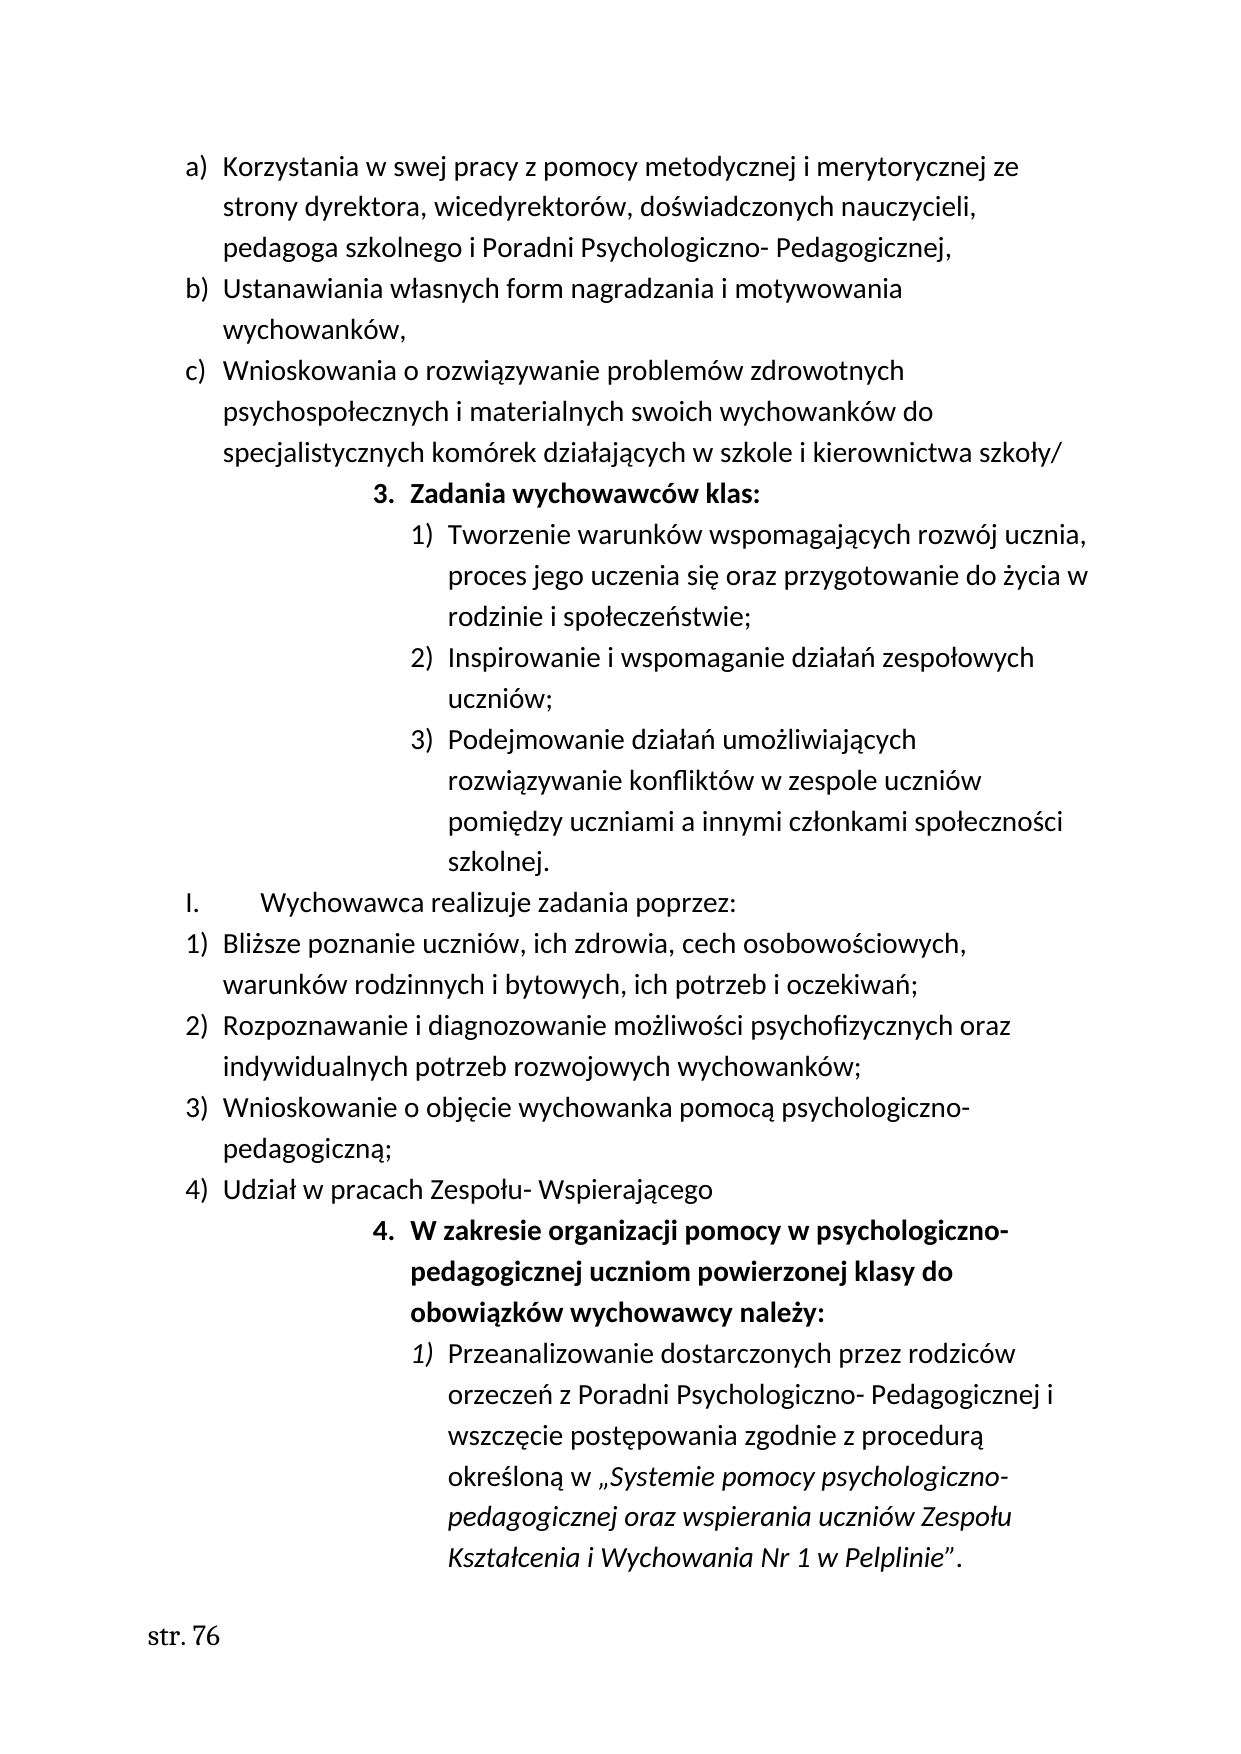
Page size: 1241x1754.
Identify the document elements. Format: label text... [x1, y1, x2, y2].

list Podejmowanie działań umożliwiających rozwiązywanie konfliktów w zespole uczniów pomiędzy uczniami a innymi członkami społeczności szkolnej. [410, 721, 1093, 879]
list Wychowawca realizuje zadania poprzez: [185, 884, 1093, 920]
list Wnioskowania o rozwiązywanie problemów zdrowotnych psychospołecznych i materialnych swoich wychowanków do specjalistycznych komórek działających w szkole i kierownictwa szkoły/ [185, 352, 1093, 470]
list Udział w pracach Zespołu- Wspierającego [185, 1171, 1093, 1207]
list Ustanawiania własnych form nagradzania i motywowania wychowanków, [185, 270, 1093, 347]
list Korzystania w swej pracy z pomocy metodycznej i merytorycznej ze strony dyrektora, wicedyrektorów, doświadczonych nauczycieli, pedagoga szkolnego i Poradni Psychologiczno- Pedagogicznej, [185, 148, 1093, 265]
list Bliższe poznanie uczniów, ich zdrowia, cech osobowościowych, warunków rodzinnych i bytowych, ich potrzeb i oczekiwań; [185, 925, 1093, 1002]
list Przeanalizowanie dostarczonych przez rodziców orzeczeń z Poradni Psychologiczno- Pedagogicznej i wszczęcie postępowania zgodnie z procedurą określoną w „Systemie pomocy psychologiczno- pedagogicznej oraz wspierania uczniów Zespołu Kształcenia i Wychowania Nr 1 w Pelplinie”. [410, 1335, 1093, 1575]
list Wnioskowanie o objęcie wychowanka pomocą psychologiczno- pedagogiczną; [185, 1089, 1093, 1166]
list Zadania wychowawców klas: [373, 475, 1093, 511]
list Rozpoznawanie i diagnozowanie możliwości psychofizycznych oraz indywidualnych potrzeb rozwojowych wychowanków; [185, 1007, 1093, 1084]
list Tworzenie warunków wspomagających rozwój ucznia, proces jego uczenia się oraz przygotowanie do życia w rodzinie i społeczeństwie; [410, 516, 1093, 633]
list W zakresie organizacji pomocy w psychologiczno- pedagogicznej uczniom powierzonej klasy do obowiązków wychowawcy należy: [373, 1212, 1093, 1329]
list Inspirowanie i wspomaganie działań zespołowych uczniów; [410, 639, 1093, 715]
